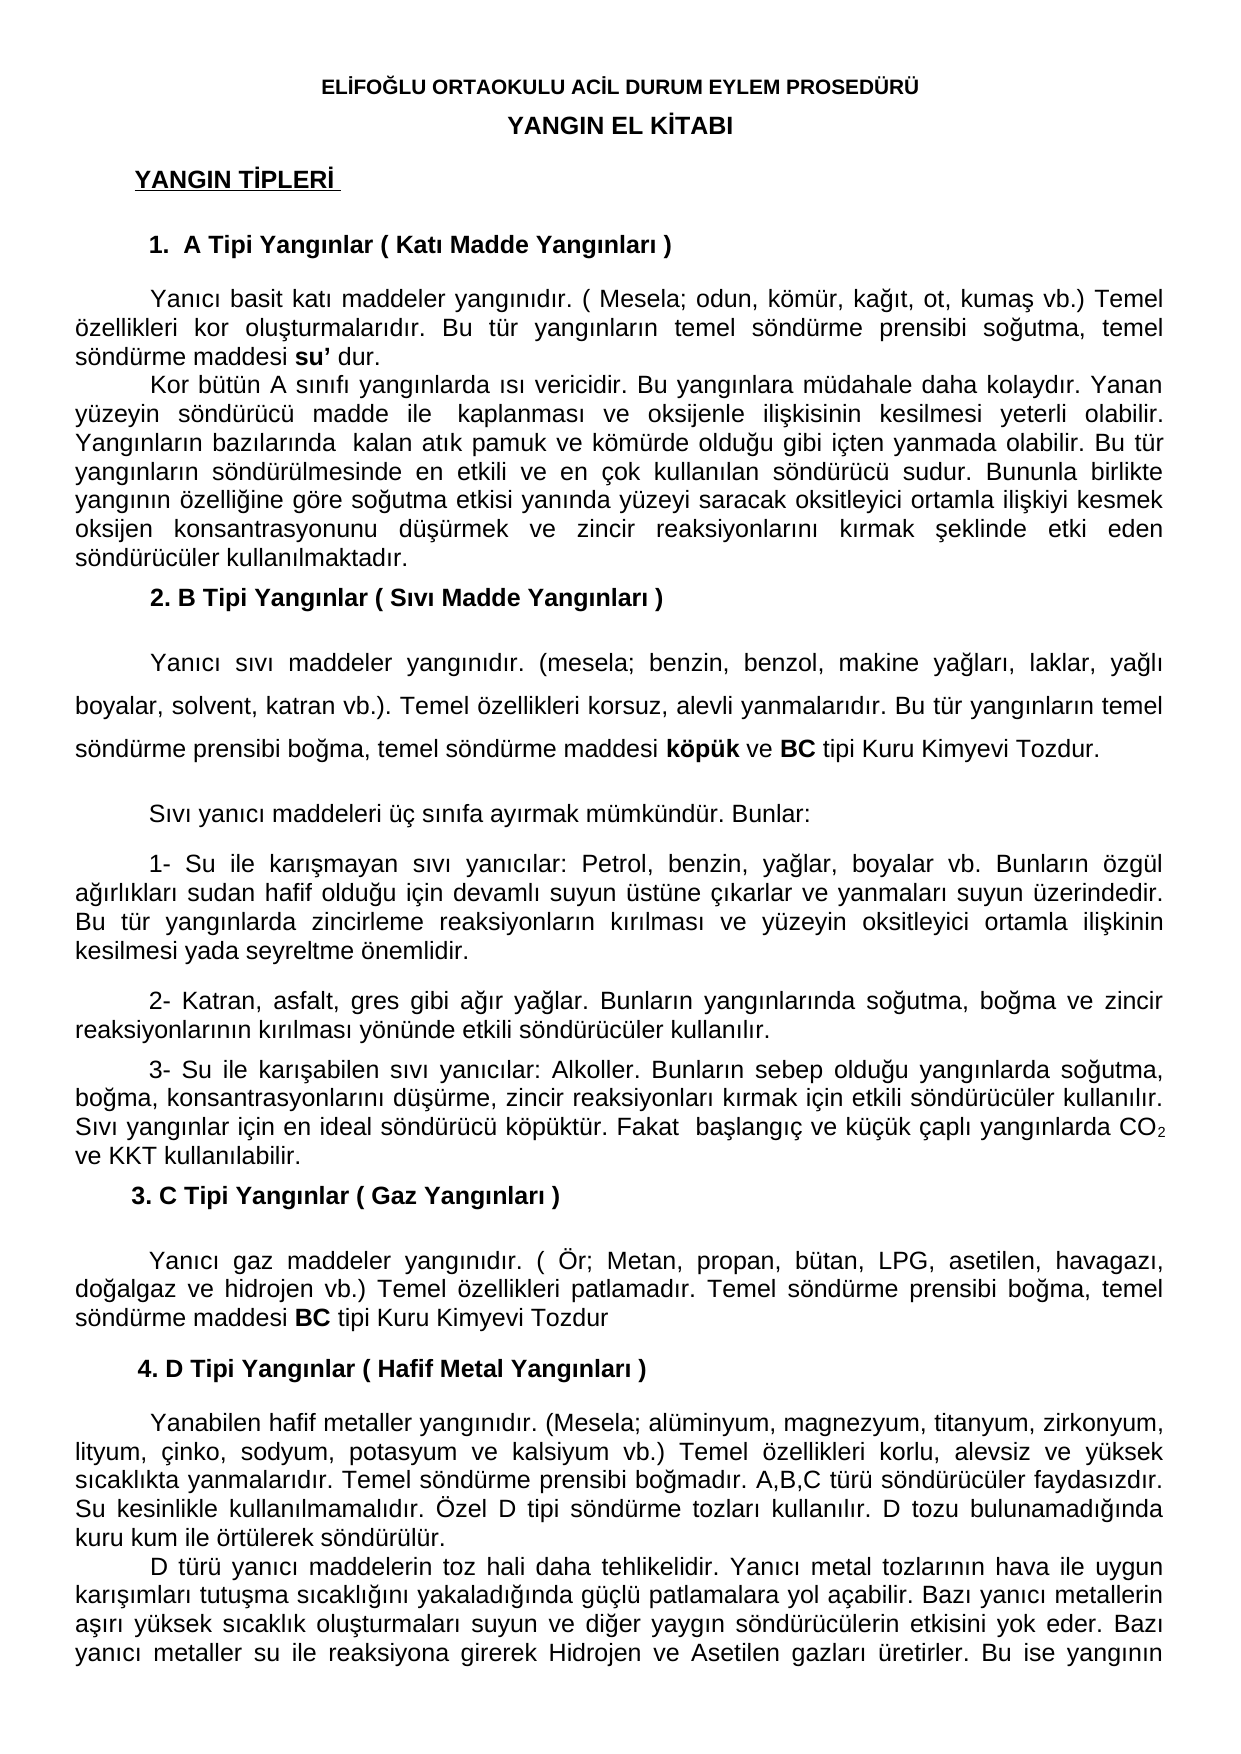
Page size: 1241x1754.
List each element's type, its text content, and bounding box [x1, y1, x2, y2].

text YANGIN EL KİTABI [75, 111, 1165, 140]
text 1- Su ile karışmayan sıvı yanıcılar: Petrol, benzin, yağlar, boyalar vb. Bunların özgül ağırlıkları sudan hafif olduğu için devamlı suyun üstüne çıkarlar ve yanmaları suyun üzerindedir. Bu tür yangınlarda zincirleme reaksiyonların kırılması ve yüzeyin oksitleyici ortamla ilişkinin kesilmesi yada seyreltme önemlidir. [75, 849, 1165, 964]
text 3. C Tipi Yangınlar ( Gaz Yangınları ) [75, 1181, 1165, 1209]
text 1. A Tipi Yangınlar ( Katı Madde Yangınları ) [75, 230, 1165, 259]
text 3- Su ile karışabilen sıvı yanıcılar: Alkoller. Bunların sebep olduğu yangınlarda soğutma, boğma, konsantrasyonlarını düşürme, zincir reaksiyonları kırmak için etkili söndürücüler kullanılır. Sıvı yangınlar için en ideal söndürücü köpüktür. Fakat başlangıç ve küçük çaplı yangınlarda CO2 ve KKT kullanılabilir. [75, 1055, 1165, 1170]
text 2- Katran, asfalt, gres gibi ağır yağlar. Bunların yangınlarında soğutma, boğma ve zincir reaksiyonlarının kırılması yönünde etkili söndürücüler kullanılır. [75, 986, 1165, 1044]
text Yanabilen hafif metaller yangınıdır. (Mesela; alüminyum, magnezyum, titanyum, zirkonyum, lityum, çinko, sodyum, potasyum ve kalsiyum vb.) Temel özellikleri korlu, alevsiz ve yüksek sıcaklıkta yanmalarıdır. Temel söndürme prensibi boğmadır. A,B,C türü söndürücüler faydasızdır. Su kesinlikle kullanılmamalıdır. Özel D tipi söndürme tozları kullanılır. D tozu bulunamadığında kuru kum ile örtülerek söndürülür. [75, 1408, 1165, 1552]
text Yanıcı basit katı maddeler yangınıdır. ( Mesela; odun, kömür, kağıt, ot, kumaş vb.) Temel özellikleri kor oluşturmalarıdır. Bu tür yangınların temel söndürme prensibi soğutma, temel söndürme maddesi su’ dur. [75, 284, 1165, 370]
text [75, 1552, 1165, 1667]
text YANGIN TİPLERİ [75, 165, 1165, 194]
text Yanıcı sıvı maddeler yangınıdır. (mesela; benzin, benzol, makine yağları, laklar, yağlı boyalar, solvent, katran vb.). Temel özellikleri korsuz, alevli yanmalarıdır. Bu tür yangınların temel söndürme prensibi boğma, temel söndürme maddesi köpük ve BC tipi Kuru Kimyevi Tozdur. [75, 647, 1165, 762]
text ELİFOĞLU ORTAOKULU ACİL DURUM EYLEM PROSEDÜRÜ [75, 75, 1165, 99]
text 2. B Tipi Yangınlar ( Sıvı Madde Yangınları ) [75, 582, 1165, 611]
text Kor bütün A sınıfı yangınlarda ısı vericidir. Bu yangınlara müdahale daha kolaydır. Yanan yüzeyin söndürücü madde ile kaplanması ve oksijenle ilişkisinin kesilmesi yeterli olabilir. Yangınların bazılarında kalan atık pamuk ve kömürde olduğu gibi içten yanmada olabilir. Bu tür yangınların söndürülmesinde en etkili ve en çok kullanılan söndürücü sudur. Bununla birlikte yangının özelliğine göre soğutma etkisi yanında yüzeyi saracak oksitleyici ortamla ilişkiyi kesmek oksijen konsantrasyonunu düşürmek ve zincir reaksiyonlarını kırmak şeklinde etki eden söndürücüler kullanılmaktadır. [75, 370, 1165, 572]
text 4. D Tipi Yangınlar ( Hafif Metal Yangınları ) [75, 1354, 1165, 1382]
text Yanıcı gaz maddeler yangınıdır. ( Ör; Metan, propan, bütan, LPG, asetilen, havagazı, doğalgaz ve hidrojen vb.) Temel özellikleri patlamadır. Temel söndürme prensibi boğma, temel söndürme maddesi BC tipi Kuru Kimyevi Tozdur [75, 1246, 1165, 1332]
text Sıvı yanıcı maddeleri üç sınıfa ayırmak mümkündür. Bunlar: [75, 799, 1165, 827]
